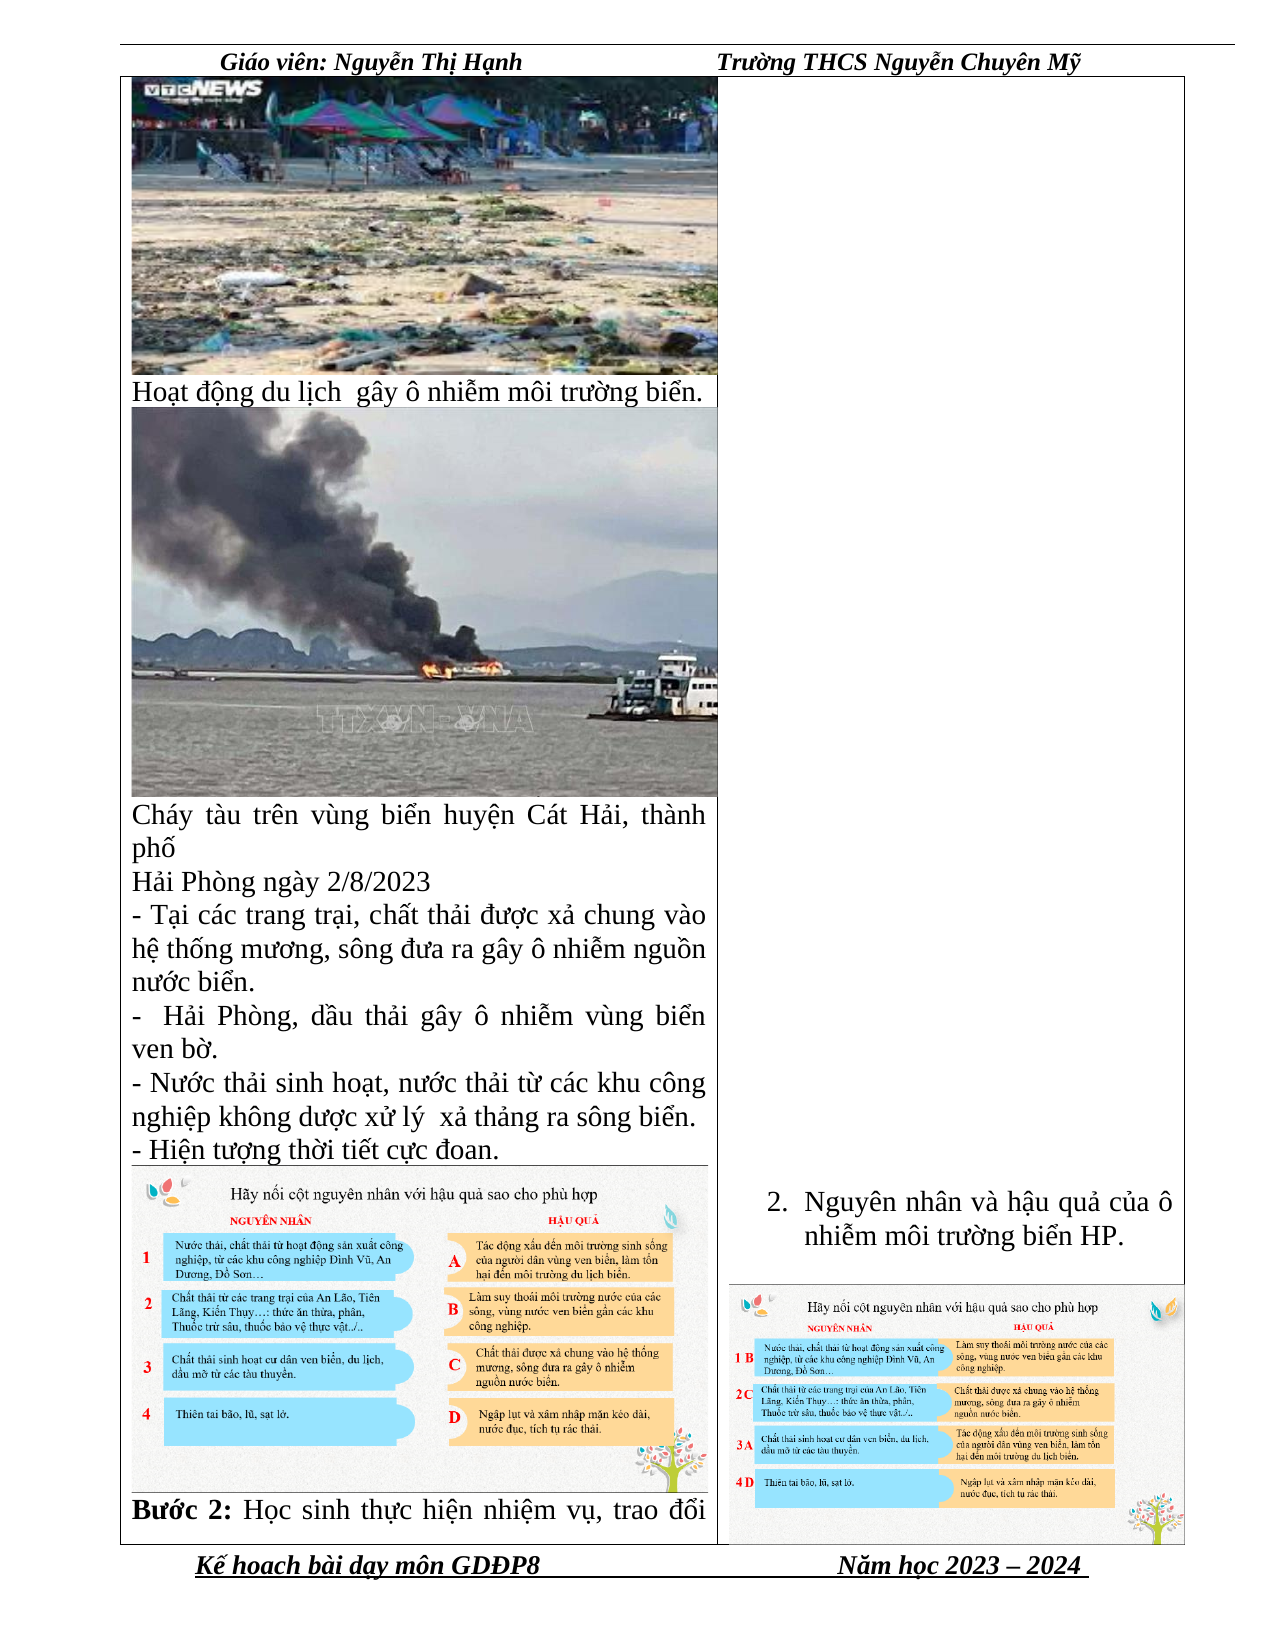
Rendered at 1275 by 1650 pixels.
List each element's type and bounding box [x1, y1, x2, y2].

picture [131, 77, 718, 375]
table_cell [121, 77, 717, 1544]
picture [131, 1165, 709, 1493]
table_cell [718, 77, 1184, 1544]
picture [131, 407, 718, 797]
picture [729, 1284, 1185, 1545]
